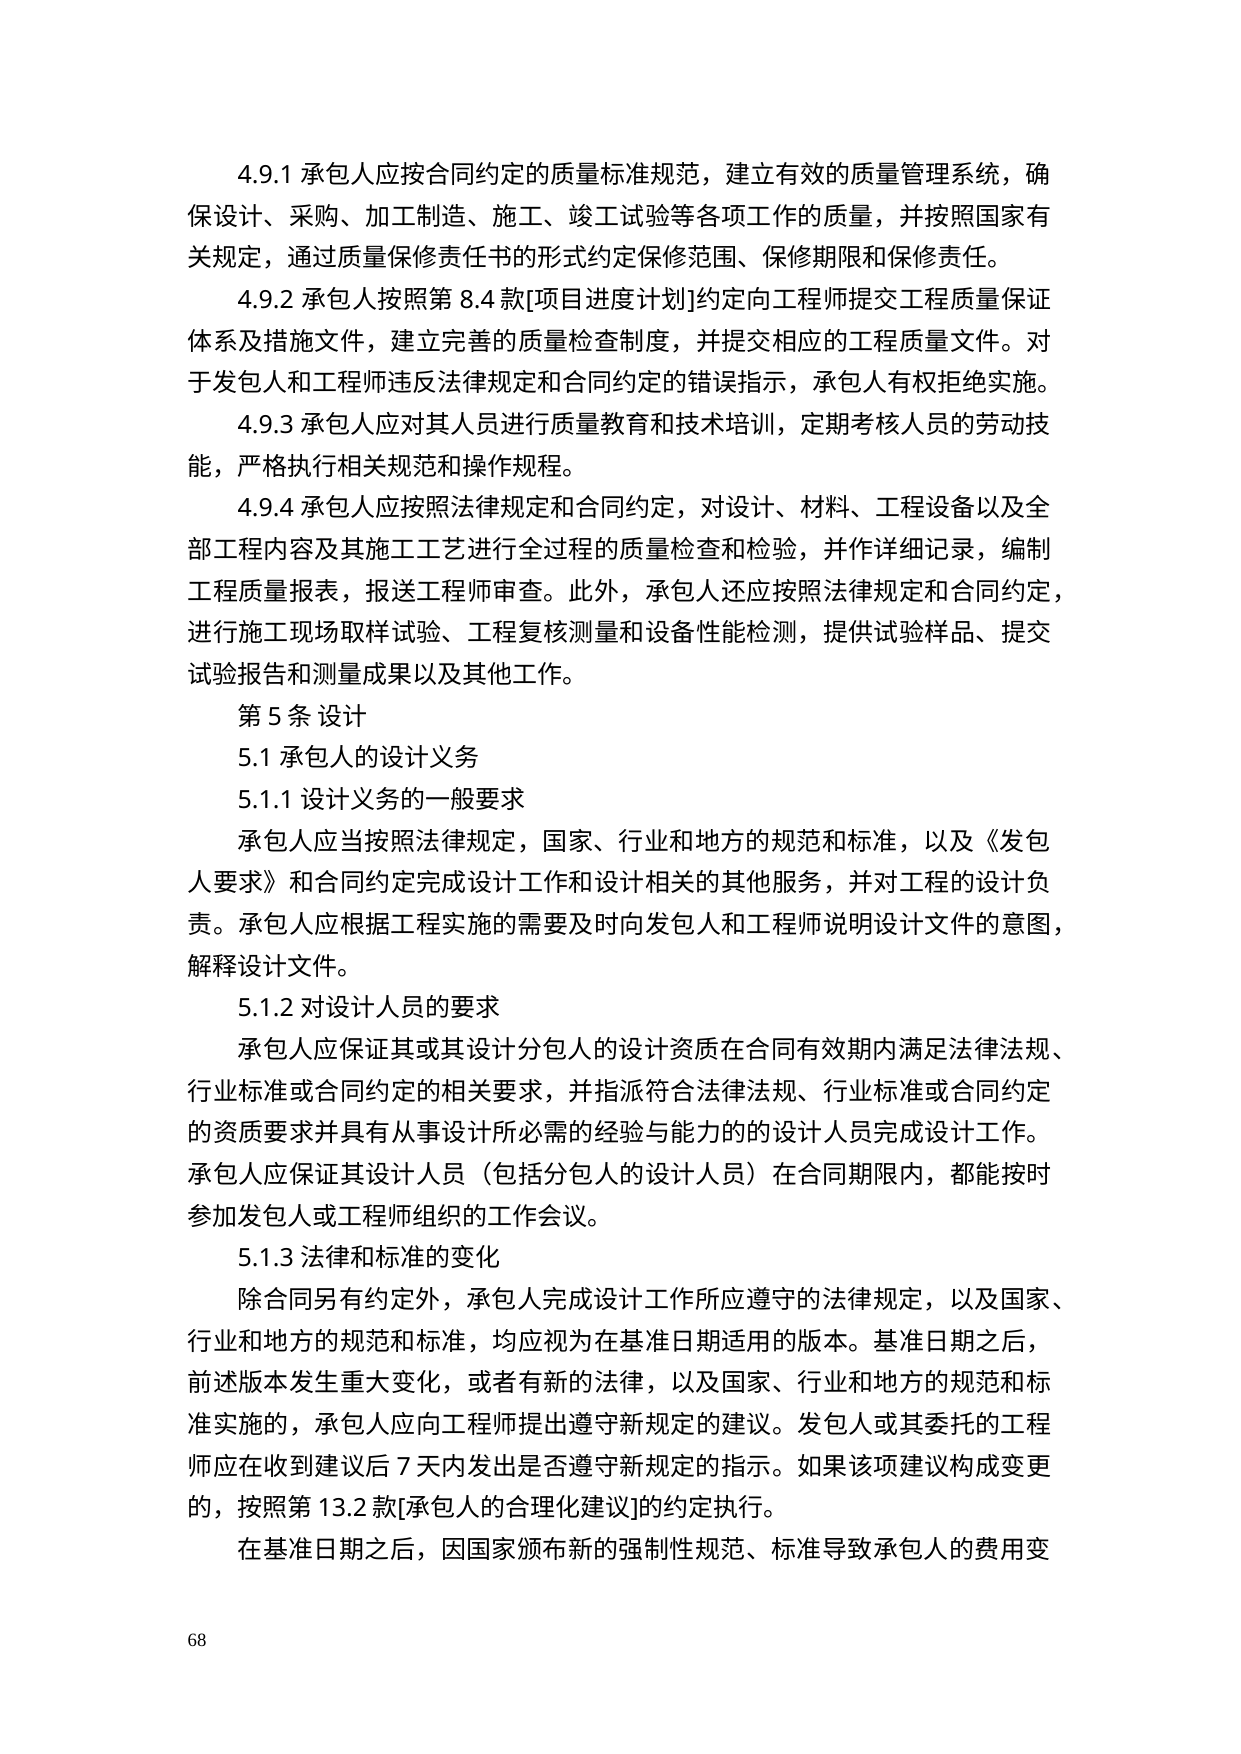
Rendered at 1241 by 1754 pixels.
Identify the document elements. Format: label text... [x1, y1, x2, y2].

text 承包人应保证其或其设计分包人的设计资质在合同有效期内满足法律法规、行业标准或合同约定的相关要求，并指派符合法律法规、行业标准或合同约定的资质要求并具有从事设计所必需的经验与能力的的设计人员完成设计工作。承包人应保证其设计人员（包括分包人的设计人员）在合同期限内，都能按时参加发包人或工程师组织的工作会议。 [187, 1025, 1053, 1233]
list 5.1.1 设计义务的一般要求 [187, 775, 1053, 817]
list 5.1 承包人的设计义务 [187, 733, 1053, 775]
list 4.9.2 承包人按照第8.4款[项目进度计划]约定向工程师提交工程质量保证体系及措施文件，建立完善的质量检查制度，并提交相应的工程质量文件。对于发包人和工程师违反法律规定和合同约定的错误指示，承包人有权拒绝实施。 [187, 275, 1053, 400]
list 5.1.3 法律和标准的变化 [187, 1233, 1053, 1275]
text 承包人应当按照法律规定，国家、行业和地方的规范和标准，以及《发包人要求》和合同约定完成设计工作和设计相关的其他服务，并对工程的设计负责。承包人应根据工程实施的需要及时向发包人和工程师说明设计文件的意图，解释设计文件。 [187, 817, 1053, 983]
list 第5条 设计 [187, 692, 1053, 733]
list 4.9.4 承包人应按照法律规定和合同约定，对设计、材料、工程设备以及全部工程内容及其施工工艺进行全过程的质量检查和检验，并作详细记录，编制工程质量报表，报送工程师审查。此外，承包人还应按照法律规定和合同约定，进行施工现场取样试验、工程复核测量和设备性能检测，提供试验样品、提交试验报告和测量成果以及其他工作。 [187, 483, 1053, 692]
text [187, 1525, 1053, 1567]
list 5.1.2 对设计人员的要求 [187, 983, 1053, 1025]
list 4.9.1 承包人应按合同约定的质量标准规范，建立有效的质量管理系统，确保设计、采购、加工制造、施工、竣工试验等各项工作的质量，并按照国家有关规定，通过质量保修责任书的形式约定保修范围、保修期限和保修责任。 [187, 150, 1053, 275]
text 除合同另有约定外，承包人完成设计工作所应遵守的法律规定，以及国家、行业和地方的规范和标准，均应视为在基准日期适用的版本。基准日期之后，前述版本发生重大变化，或者有新的法律，以及国家、行业和地方的规范和标准实施的，承包人应向工程师提出遵守新规定的建议。发包人或其委托的工程师应在收到建议后7天内发出是否遵守新规定的指示。如果该项建议构成变更的，按照第13.2款[承包人的合理化建议]的约定执行。 [187, 1275, 1053, 1525]
list 4.9.3 承包人应对其人员进行质量教育和技术培训，定期考核人员的劳动技能，严格执行相关规范和操作规程。 [187, 400, 1053, 483]
